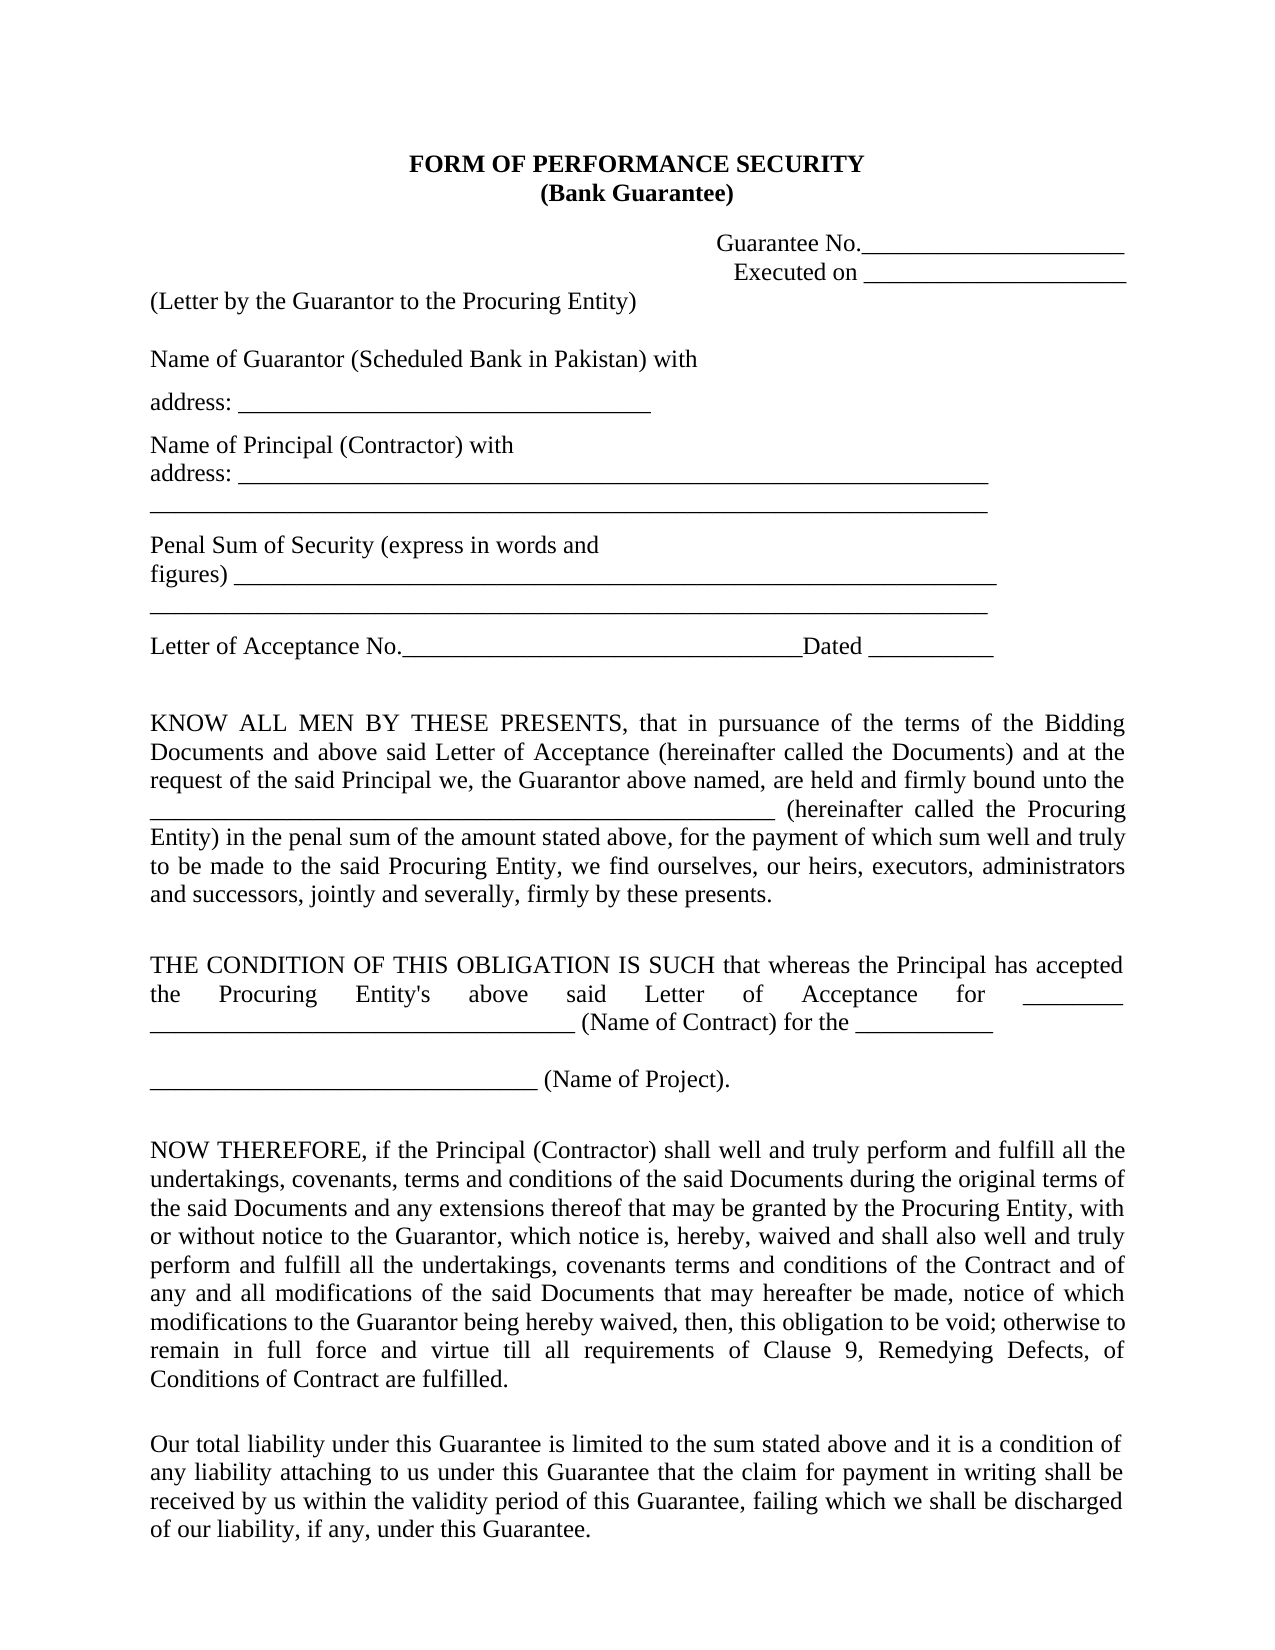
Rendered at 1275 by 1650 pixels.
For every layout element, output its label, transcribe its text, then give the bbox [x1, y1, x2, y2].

text (Bank Guarantee) [150, 178, 1124, 207]
text Name of Principal (Contractor) with [150, 430, 1126, 458]
text address: _________________________________ [150, 387, 1126, 416]
text Name of Guarantor (Scheduled Bank in Pakistan) with [150, 344, 1126, 372]
text Guarantee No._____________________ [150, 228, 1124, 257]
text ___________________________________________________________________ [150, 588, 1126, 617]
text KNOW ALL MEN BY THESE PRESENTS, that in pursuance of the terms of the Bidding Documents and above said Letter of Acceptance (hereinafter called the Documents) and at the request of the said Principal we, the Guarantor above named, are held and firmly bound unto the __________________________________________________ (hereinafter called the Procuring Entity) in the penal sum of the amount stated above, for the payment of which sum well and truly to be made to the said Procuring Entity, we find ourselves, our heirs, executors, administrators and successors, jointly and severally, firmly by these presents. [150, 708, 1126, 908]
text figures) _____________________________________________________________ [150, 559, 1126, 588]
text Executed on _____________________ [150, 257, 1126, 286]
text address: ____________________________________________________________ [150, 458, 1126, 487]
text Penal Sum of Security (express in words and [150, 530, 1126, 559]
text (Letter by the Guarantor to the Procuring Entity) [150, 286, 1126, 315]
text Our total liability under this Guarantee is limited to the sum stated above and it is a condition of any liability attaching to us under this Guarantee that the claim for payment in writing shall be received by us within the validity period of this Guarantee, failing which we shall be discharged of our liability, if any, under this Guarantee. [150, 1430, 1124, 1543]
text NOW THEREFORE, if the Principal (Contractor) shall well and truly perform and fulfill all the undertakings, covenants, terms and conditions of the said Documents during the original terms of the said Documents and any extensions thereof that may be granted by the Procuring Entity, with or without notice to the Guarantor, which notice is, hereby, waived and shall also well and truly perform and fulfill all the undertakings, covenants terms and conditions of the Contract and of any and all modifications of the said Documents that may hereafter be made, notice of which modifications to the Guarantor being hereby waived, then, this obligation to be void; otherwise to remain in full force and virtue till all requirements of Clause 9, Remedying Defects, of Conditions of Contract are fulfilled. [150, 1136, 1126, 1393]
text _______________________________ (Name of Project). [150, 1064, 1126, 1093]
text ___________________________________________________________________ [150, 487, 1126, 516]
text FORM OF PERFORMANCE SECURITY [150, 149, 1124, 178]
text Letter of Acceptance No.________________________________Dated __________ [150, 631, 1126, 659]
text THE CONDITION OF THIS OBLIGATION IS SUCH that whereas the Principal has accepted the Procuring Entity's above said Letter of Acceptance for ________ __________________________________ (Name of Contract) for the ___________ [150, 951, 1124, 1036]
